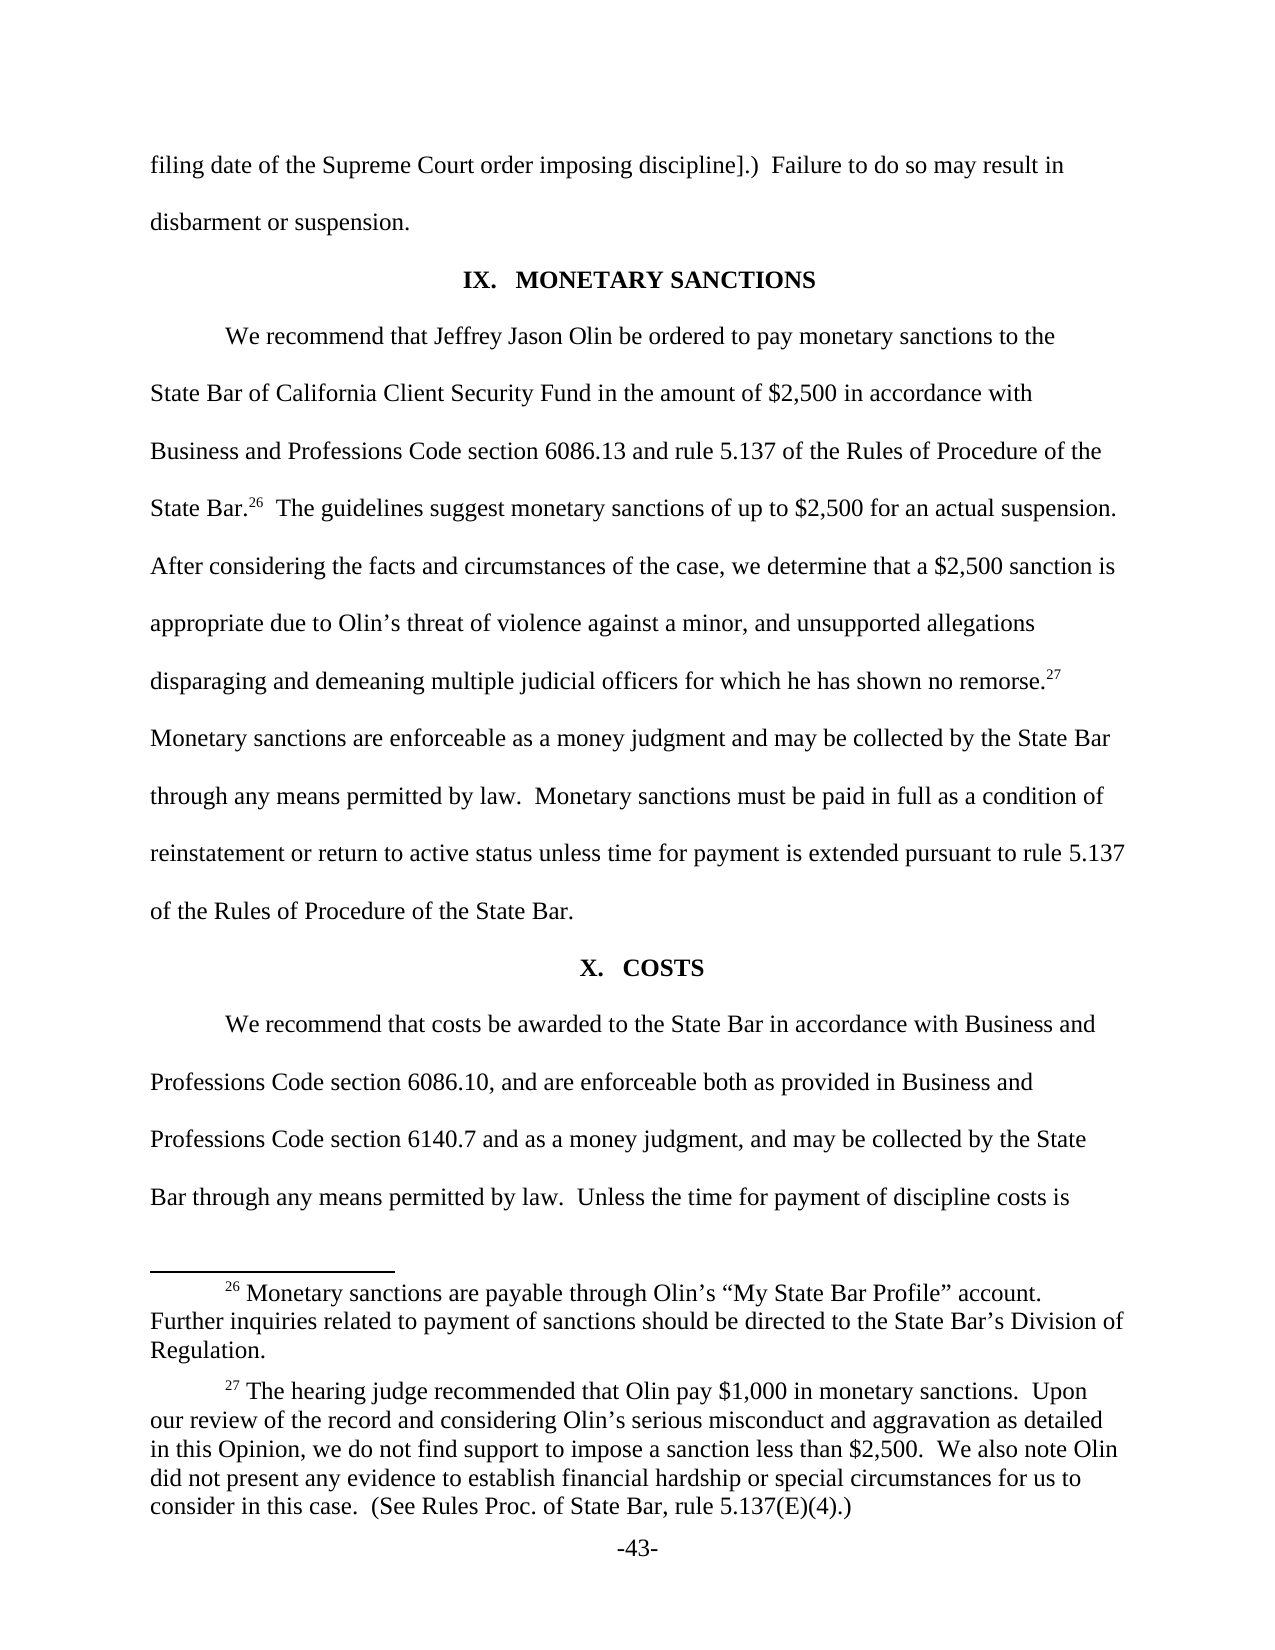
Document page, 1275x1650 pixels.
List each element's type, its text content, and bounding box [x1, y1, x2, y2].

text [150, 150, 1125, 236]
subtitle COSTS [150, 953, 1125, 982]
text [150, 1009, 1125, 1211]
subtitle MONETARY SANCTIONS [150, 265, 1125, 294]
text We recommend that Jeffrey Jason Olin be ordered to pay monetary sanctions to the State Bar of California Client Security Fund in the amount of $2,500 in accordance with Business and Professions Code section 6086.13 and rule 5.137 of the Rules of Procedure of the State Bar. The guidelines suggest monetary sanctions of up to $2,500 for an actual suspension. After considering the facts and circumstances of the case, we determine that a $2,500 sanction is appropriate due to Olin’s threat of violence against a minor, and unsupported allegations disparaging and demeaning multiple judicial officers for which he has shown no remorse. Monetary sanctions are enforceable as a money judgment and may be collected by the State Bar through any means permitted by law. Monetary sanctions must be paid in full as a condition of reinstatement or return to active status unless time for payment is extended pursuant to rule 5.137 of the Rules of Procedure of the State Bar. [150, 321, 1125, 925]
